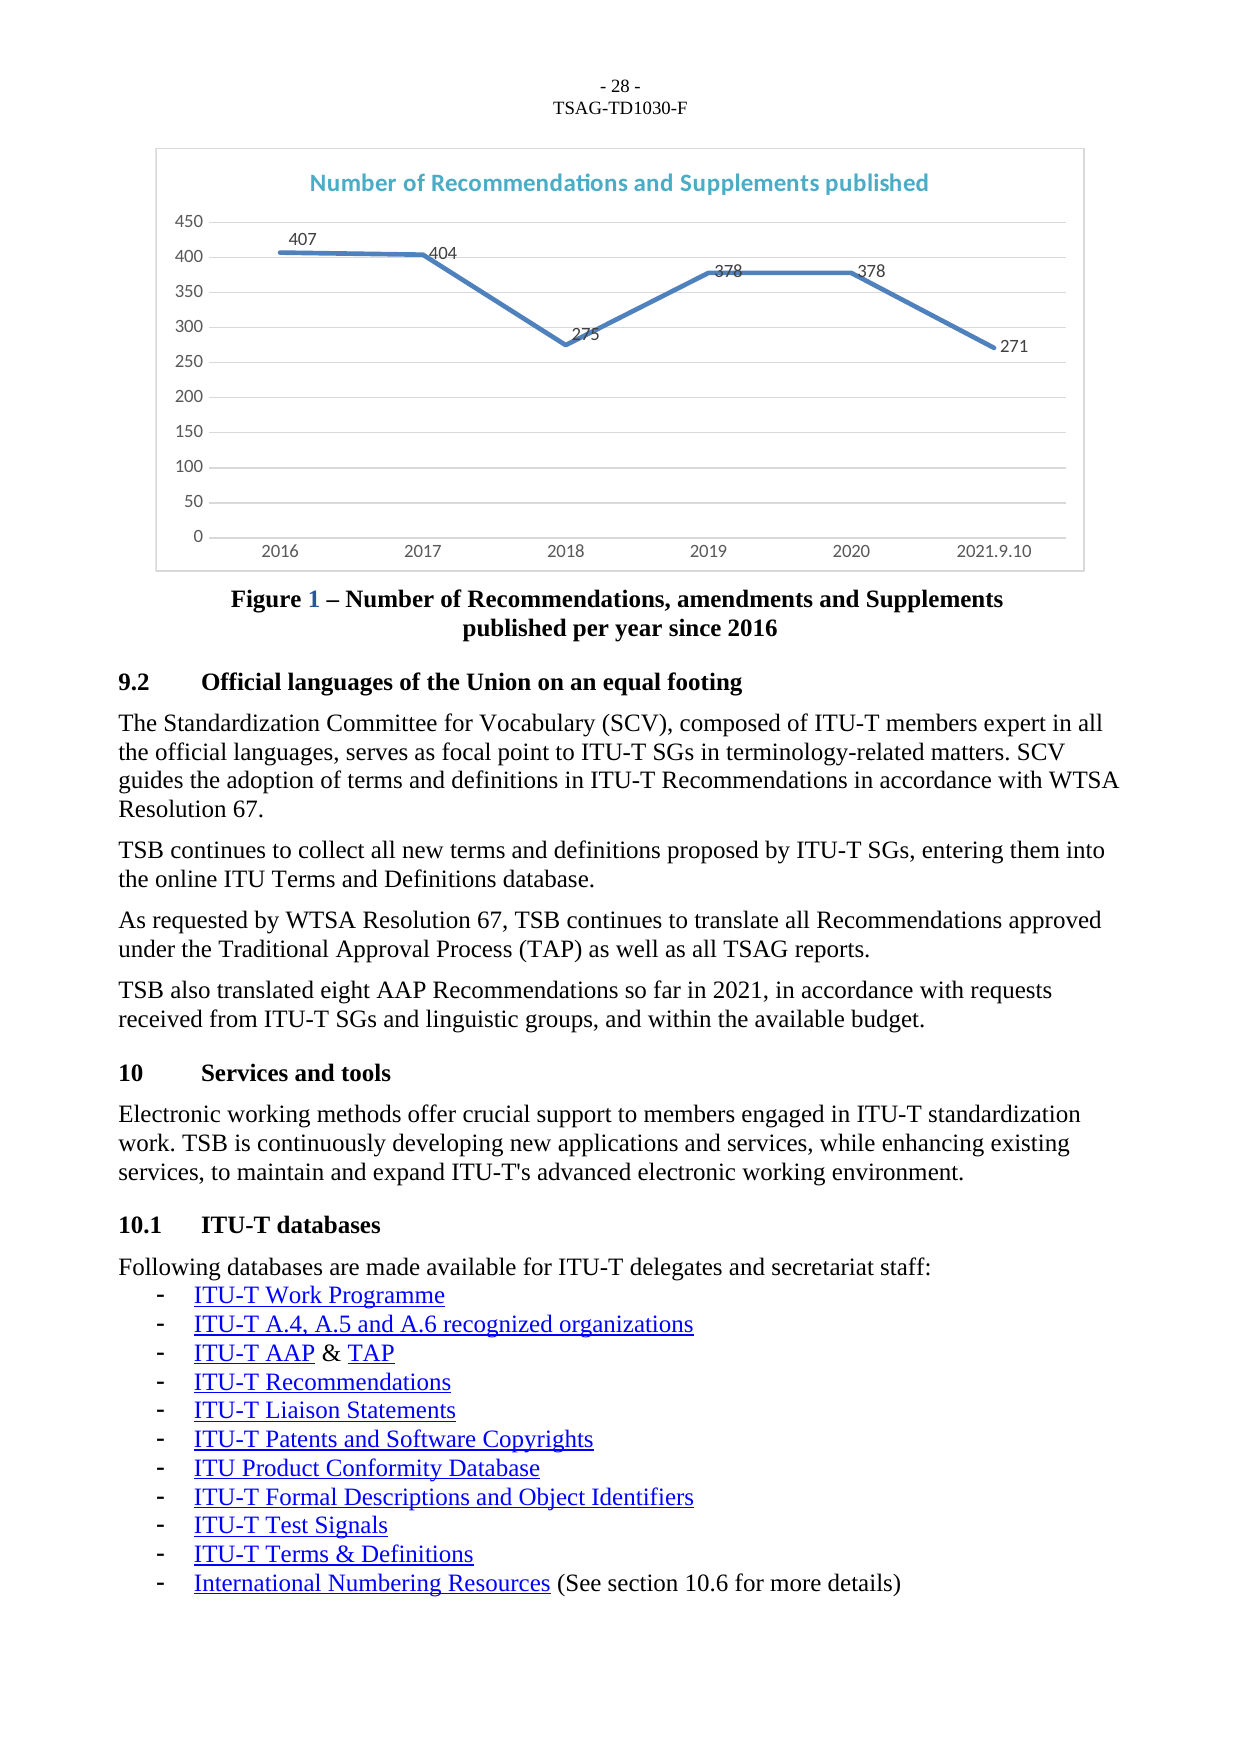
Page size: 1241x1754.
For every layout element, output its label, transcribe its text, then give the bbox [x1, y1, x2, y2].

text Figure 1 – Number of Recommendations, amendments and Supplements published per year since 2016 [118, 584, 1122, 642]
list ITU-T Patents and Software Copyrights [156, 1424, 1122, 1453]
text Following databases are made available for ITU-T delegates and secretariat staff: [118, 1252, 1122, 1281]
text TSB also translated eight AAP Recommendations so far in 2021, in accordance with requests received from ITU-T SGs and linguistic groups, and within the available budget. [118, 976, 1122, 1033]
subtitle 9.2 Official languages of the Union on an equal footing [118, 667, 1122, 696]
text TSB continues to collect all new terms and definitions proposed by ITU-T SGs, entering them into the online ITU Terms and Definitions database. [118, 836, 1122, 893]
text As requested by WTSA Resolution 67, TSB continues to translate all Recommendations approved under the Traditional Approval Process (TAP) as well as all TSAG reports. [118, 906, 1122, 963]
list ITU-T AAP & TAP [156, 1338, 1122, 1367]
text The Standardization Committee for Vocabulary (SCV), composed of ITU-T members expert in all the official languages, serves as focal point to ITU-T SGs in terminology-related matters. SCV guides the adoption of terms and definitions in ITU-T Recommendations in accordance with WTSA Resolution 67. [118, 708, 1122, 823]
subtitle 10 Services and tools [118, 1058, 1122, 1087]
list ITU-T Test Signals [156, 1511, 1122, 1539]
list ITU Product Conformity Database [156, 1453, 1122, 1482]
list ITU-T Liaison Statements [156, 1396, 1122, 1424]
list ITU-T A.4, A.5 and A.6 recognized organizations [156, 1309, 1122, 1338]
list ITU-T Work Programme [156, 1281, 1122, 1309]
list ITU-T Recommendations [156, 1367, 1122, 1396]
text Electronic working methods offer crucial support to members engaged in ITU-T standardization work. TSB is continuously developing new applications and services, while enhancing existing services, to maintain and expand ITU-T's advanced electronic working environment. [118, 1099, 1122, 1186]
list International Numbering Resources (See section 10.6 for more details) [156, 1568, 1122, 1597]
list ITU-T Terms & Definitions [156, 1539, 1122, 1568]
list ITU-T Formal Descriptions and Object Identifiers [156, 1482, 1122, 1511]
subtitle 10.1 ITU-T databases [118, 1211, 1122, 1239]
